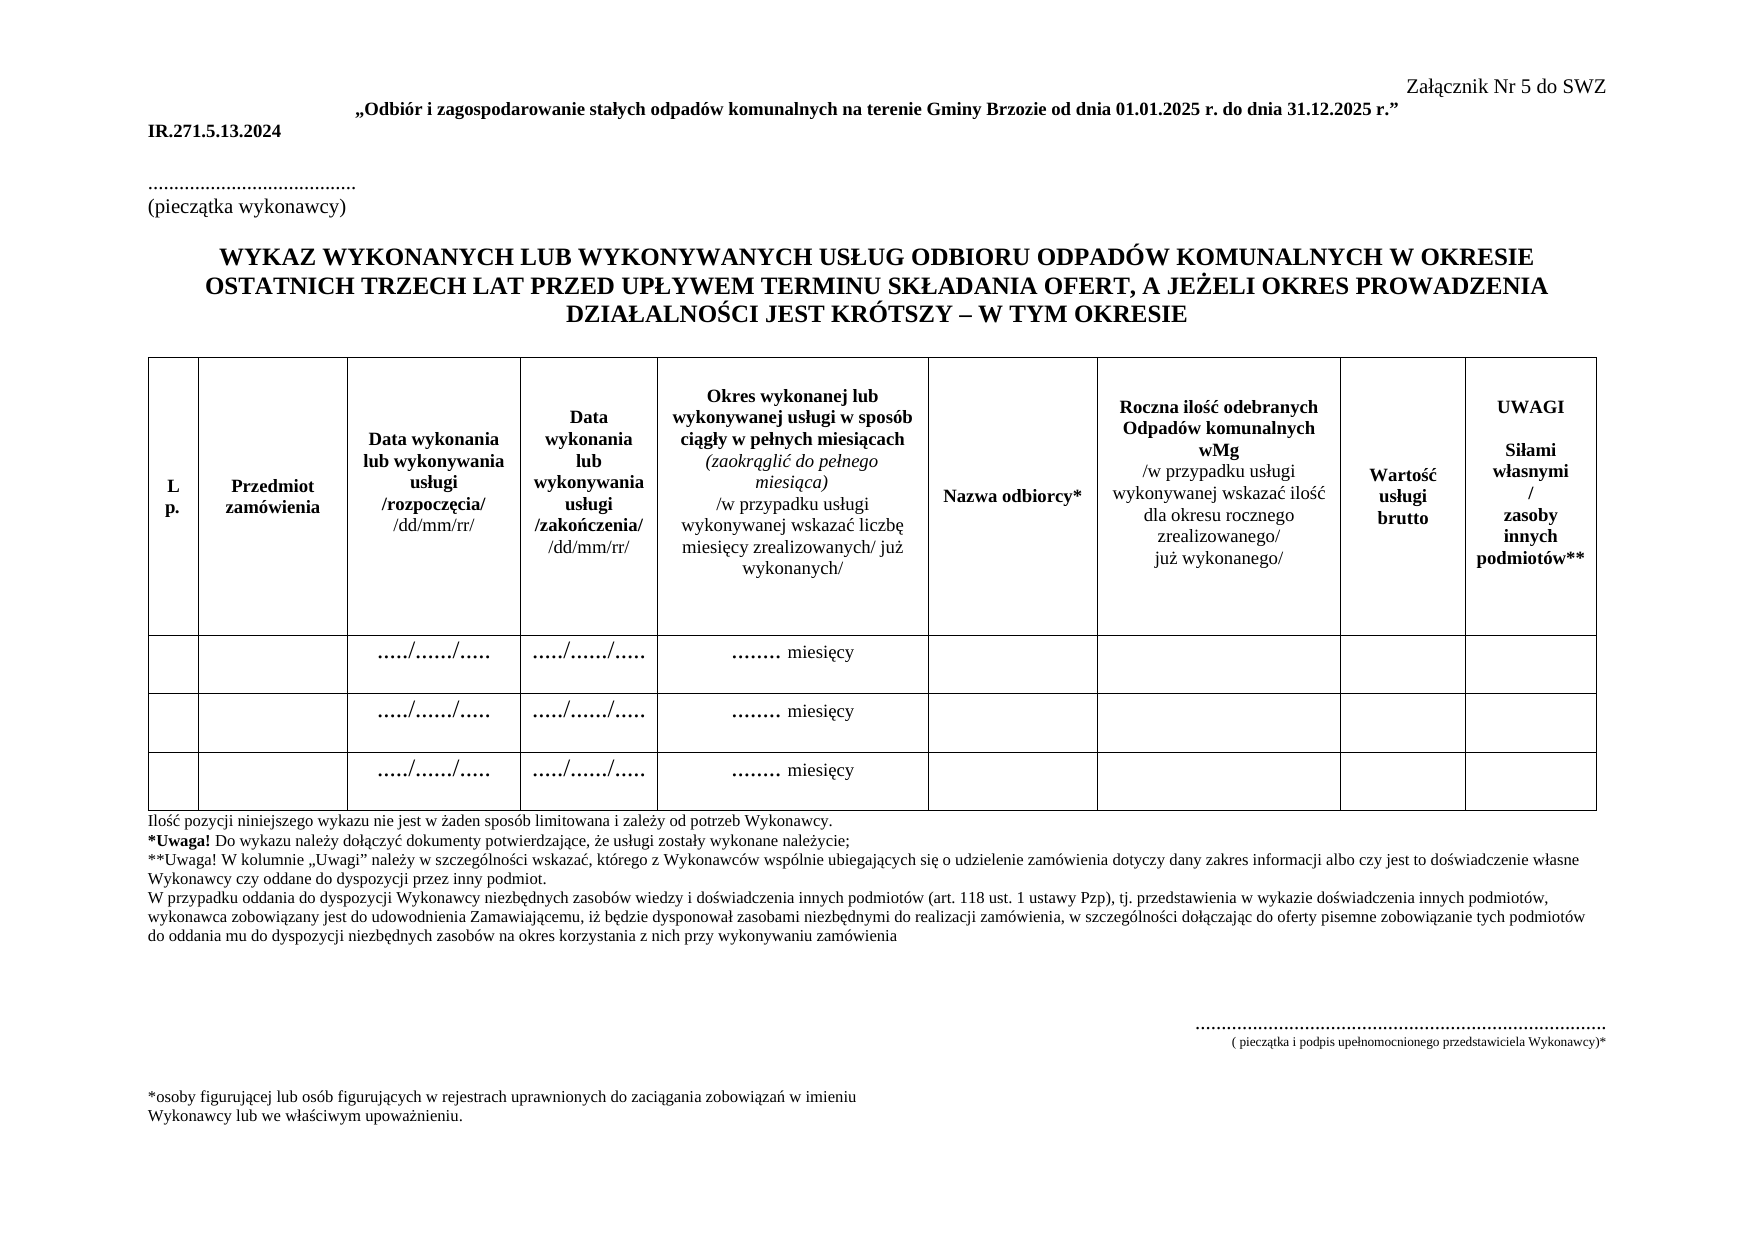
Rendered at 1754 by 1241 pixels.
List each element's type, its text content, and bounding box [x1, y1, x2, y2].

table_header Okres wykonanej lub wykonywanej usługi w sposób ciągły w pełnych miesiącach (zaokrąglić do pełnego miesiąca) /w przypadku usługi wykonywanej wskazać liczbę miesięcy zrealizowanych/ już wykonanych/ [658, 358, 928, 634]
table_cell ...../....../..... [348, 753, 520, 810]
table_cell [199, 636, 347, 693]
table_cell [199, 753, 347, 810]
table_cell ...../....../..... [348, 636, 520, 693]
table_cell [1466, 636, 1596, 693]
table_header Wartość usługi brutto [1341, 358, 1465, 634]
text Ilość pozycji niniejszego wykazu nie jest w żaden sposób limitowana i zależy od potrzeb Wykonawcy. [148, 811, 1606, 830]
table_cell ...../....../..... [348, 694, 520, 752]
table_cell [1098, 636, 1340, 693]
table_header Data wykonania lub wykonywania usługi /rozpoczęcia/ /dd/mm/rr/ [348, 358, 520, 634]
table_header Roczna ilość odebranych Odpadów komunalnych wMg /w przypadku usługi wykonywanej wskazać ilość dla okresu rocznego zrealizowanego/ już wykonanego/ [1098, 358, 1340, 634]
table_cell [1098, 753, 1340, 810]
table_cell [149, 636, 198, 693]
table_cell [199, 694, 347, 752]
table_header Lp. [149, 358, 198, 634]
table_cell [149, 753, 198, 810]
table_header Data wykonania lub wykonywania usługi /zakończenia/ /dd/mm/rr/ [521, 358, 657, 634]
table_cell [929, 694, 1097, 752]
table_cell ........ miesięcy [658, 694, 928, 752]
text Wykonawcy lub we właściwym upoważnieniu. [148, 1106, 1606, 1125]
table_cell [1466, 694, 1596, 752]
table_cell ...../....../..... [521, 636, 657, 693]
text ( pieczątka i podpis upełnomocnionego przedstawiciela Wykonawcy)* [590, 1034, 1606, 1060]
text **Uwaga! W kolumnie „Uwagi” należy w szczególności wskazać, którego z Wykonawców wspólnie ubiegających się o udzielenie zamówienia dotyczy dany zakres informacji albo czy jest to doświadczenie własne Wykonawcy czy oddane do dyspozycji przez inny podmiot. [148, 849, 1606, 888]
table_cell [929, 753, 1097, 810]
text W przypadku oddania do dyspozycji Wykonawcy niezbędnych zasobów wiedzy i doświadczenia innych podmiotów (art. 118 ust. 1 ustawy Pzp), tj. przedstawienia w wykazie doświadczenia innych podmiotów, wykonawca zobowiązany jest do udowodnienia Zamawiającemu, iż będzie dysponował zasobami niezbędnymi do realizacji zamówienia, w szczególności dołączając do oferty pisemne zobowiązanie tych podmiotów do oddania mu do dyspozycji niezbędnych zasobów na okres korzystania z nich przy wykonywaniu zamówienia [148, 888, 1606, 945]
table_header Przedmiot zamówienia [199, 358, 347, 634]
table_cell [1466, 753, 1596, 810]
text WYKAZ WYKONANYCH LUB WYKONYWANYCH USŁUG ODBIORU ODPADÓW KOMUNALNYCH W OKRESIE OSTATNICH TRZECH LAT PRZED UPŁYWEM TERMINU SKŁADANIA OFERT, A JEŻELI OKRES PROWADZENIA DZIAŁALNOŚCI JEST KRÓTSZY – W TYM OKRESIE [148, 242, 1606, 328]
table_header UWAGI Siłami własnymi / zasoby innych podmiotów** [1466, 358, 1596, 634]
text ........................................ [148, 170, 1606, 194]
text *osoby figurującej lub osób figurujących w rejestrach uprawnionych do zaciągania zobowiązań w imieniu [148, 1087, 1606, 1106]
table_cell [1341, 636, 1465, 693]
table_cell ...../....../..... [521, 694, 657, 752]
text ............................................................................... [590, 1010, 1606, 1034]
table_cell [1098, 694, 1340, 752]
text *Uwaga! Do wykazu należy dołączyć dokumenty potwierdzające, że usługi zostały wykonane należycie; [148, 830, 1606, 849]
table_header Nazwa odbiorcy* [929, 358, 1097, 634]
text (pieczątka wykonawcy) [148, 194, 1606, 218]
table_cell [1341, 753, 1465, 810]
table_cell ........ miesięcy [658, 753, 928, 810]
table_cell [149, 694, 198, 752]
table_cell ........ miesięcy [658, 636, 928, 693]
table_cell [929, 636, 1097, 693]
table_cell ...../....../..... [521, 753, 657, 810]
table_cell [1341, 694, 1465, 752]
